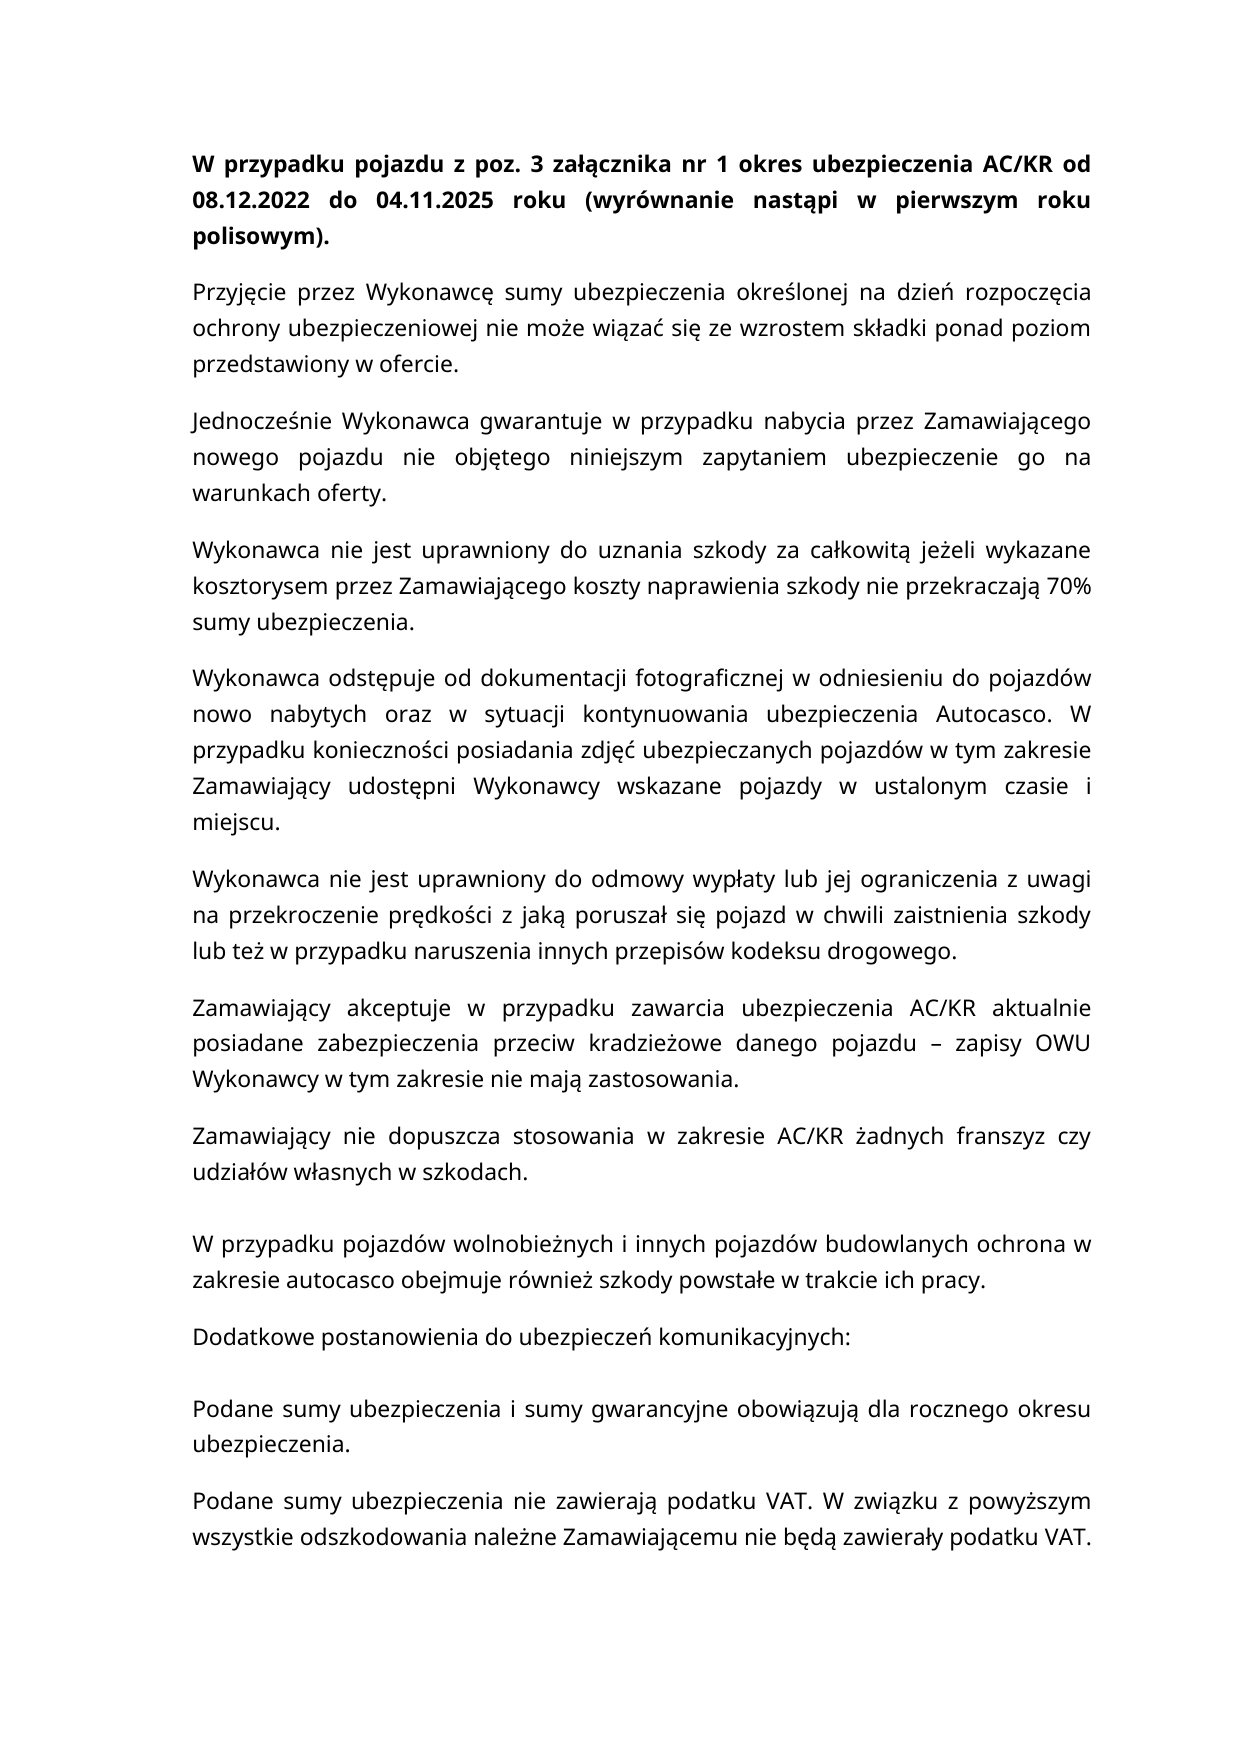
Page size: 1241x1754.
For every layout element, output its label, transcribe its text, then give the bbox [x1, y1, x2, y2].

text W przypadku pojazdów wolnobieżnych i innych pojazdów budowlanych ochrona w zakresie autocasco obejmuje również szkody powstałe w trakcie ich pracy. [192, 1228, 1092, 1295]
text Podane sumy ubezpieczenia i sumy gwarancyjne obowiązują dla rocznego okresu ubezpieczenia. [192, 1392, 1092, 1460]
text Przyjęcie przez Wykonawcę sumy ubezpieczenia określonej na dzień rozpoczęcia ochrony ubezpieczeniowej nie może wiązać się ze wzrostem składki ponad poziom przedstawiony w ofercie. [192, 276, 1092, 379]
text W przypadku pojazdu z poz. 3 załącznika nr 1 okres ubezpieczenia AC/KR od 08.12.2022 do 04.11.2025 roku (wyrównanie nastąpi w pierwszym roku polisowym). [192, 148, 1092, 251]
text Zamawiający nie dopuszcza stosowania w zakresie AC/KR żadnych franszyz czy udziałów własnych w szkodach. [192, 1120, 1092, 1187]
text Jednocześnie Wykonawca gwarantuje w przypadku nabycia przez Zamawiającego nowego pojazdu nie objętego niniejszym zapytaniem ubezpieczenie go na warunkach oferty. [192, 405, 1092, 508]
list Dodatkowe postanowienia do ubezpieczeń komunikacyjnych: [192, 1321, 1092, 1352]
text Wykonawca nie jest uprawniony do uznania szkody za całkowitą jeżeli wykazane kosztorysem przez Zamawiającego koszty naprawienia szkody nie przekraczają 70% sumy ubezpieczenia. [192, 534, 1092, 637]
text Podane sumy ubezpieczenia nie zawierają podatku VAT. W związku z powyższym wszystkie odszkodowania należne Zamawiającemu nie będą zawierały podatku VAT. [192, 1485, 1092, 1552]
text Zamawiający akceptuje w przypadku zawarcia ubezpieczenia AC/KR aktualnie posiadane zabezpieczenia przeciw kradzieżowe danego pojazdu – zapisy OWU Wykonawcy w tym zakresie nie mają zastosowania. [192, 991, 1092, 1094]
text Wykonawca odstępuje od dokumentacji fotograficznej w odniesieniu do pojazdów nowo nabytych oraz w sytuacji kontynuowania ubezpieczenia Autocasco. W przypadku konieczności posiadania zdjęć ubezpieczanych pojazdów w tym zakresie Zamawiający udostępni Wykonawcy wskazane pojazdy w ustalonym czasie i miejscu. [192, 662, 1092, 837]
text Wykonawca nie jest uprawniony do odmowy wypłaty lub jej ograniczenia z uwagi na przekroczenie prędkości z jaką poruszał się pojazd w chwili zaistnienia szkody lub też w przypadku naruszenia innych przepisów kodeksu drogowego. [192, 863, 1092, 966]
